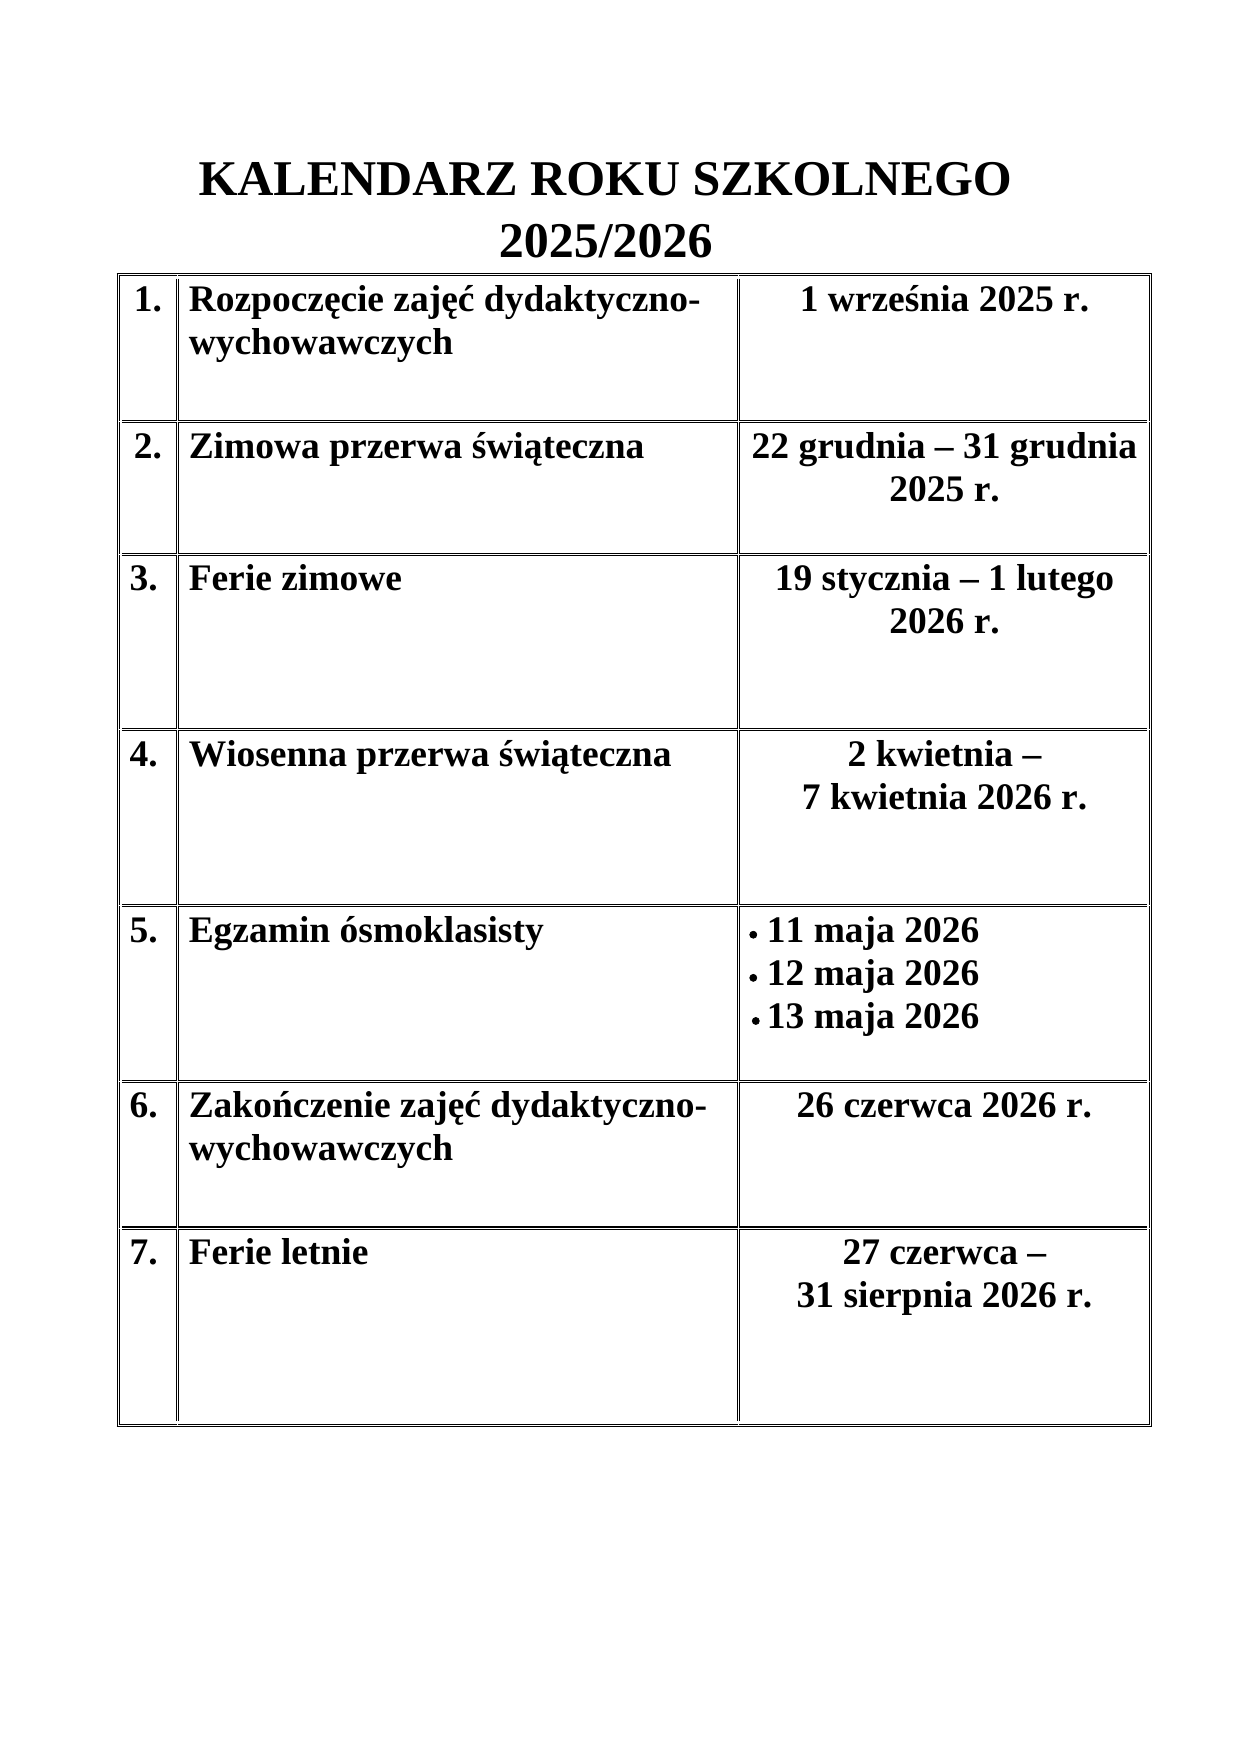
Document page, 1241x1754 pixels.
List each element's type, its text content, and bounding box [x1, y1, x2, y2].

text KALENDARZ ROKU SZKOLNEGO 2025/2026 [118, 149, 1093, 269]
table_header 1. [120, 276, 177, 420]
table_cell 26 czerwca 2026 r. [740, 1080, 1149, 1226]
table_cell 27 czerwca – 31 sierpnia 2026 r. [738, 1226, 1149, 1423]
table_cell 22 grudnia – 31 grudnia 2025 r. [738, 420, 1150, 553]
table_cell Wiosenna przerwa świąteczna [179, 731, 737, 904]
table_cell 5. [118, 904, 177, 1079]
table_header Rozpoczęcie zajęć dydaktyczno-wychowawczych [177, 276, 738, 420]
table_cell 4. [118, 728, 177, 904]
table_header 1 września 2025 r. [738, 276, 1149, 420]
table_cell 19 stycznia – 1 lutego 2026 r. [740, 553, 1149, 728]
table_cell Egzamin ósmoklasisty [179, 907, 737, 1079]
table_cell 3. [120, 553, 176, 728]
table_cell Zakończenie zajęć dydaktyczno-wychowawczych [179, 1083, 737, 1226]
table_cell 11 maja 2026 12 maja 2026 13 maja 2026 [738, 904, 1150, 1079]
table_cell Ferie zimowe [179, 556, 737, 728]
table_cell 7. [120, 1226, 177, 1423]
table_cell 6. [120, 1080, 176, 1226]
table_cell Zimowa przerwa świąteczna [179, 423, 737, 553]
table_cell 2. [118, 420, 177, 553]
table_cell 2 kwietnia – 7 kwietnia 2026 r. [738, 728, 1150, 904]
table_cell Ferie letnie [177, 1230, 738, 1423]
